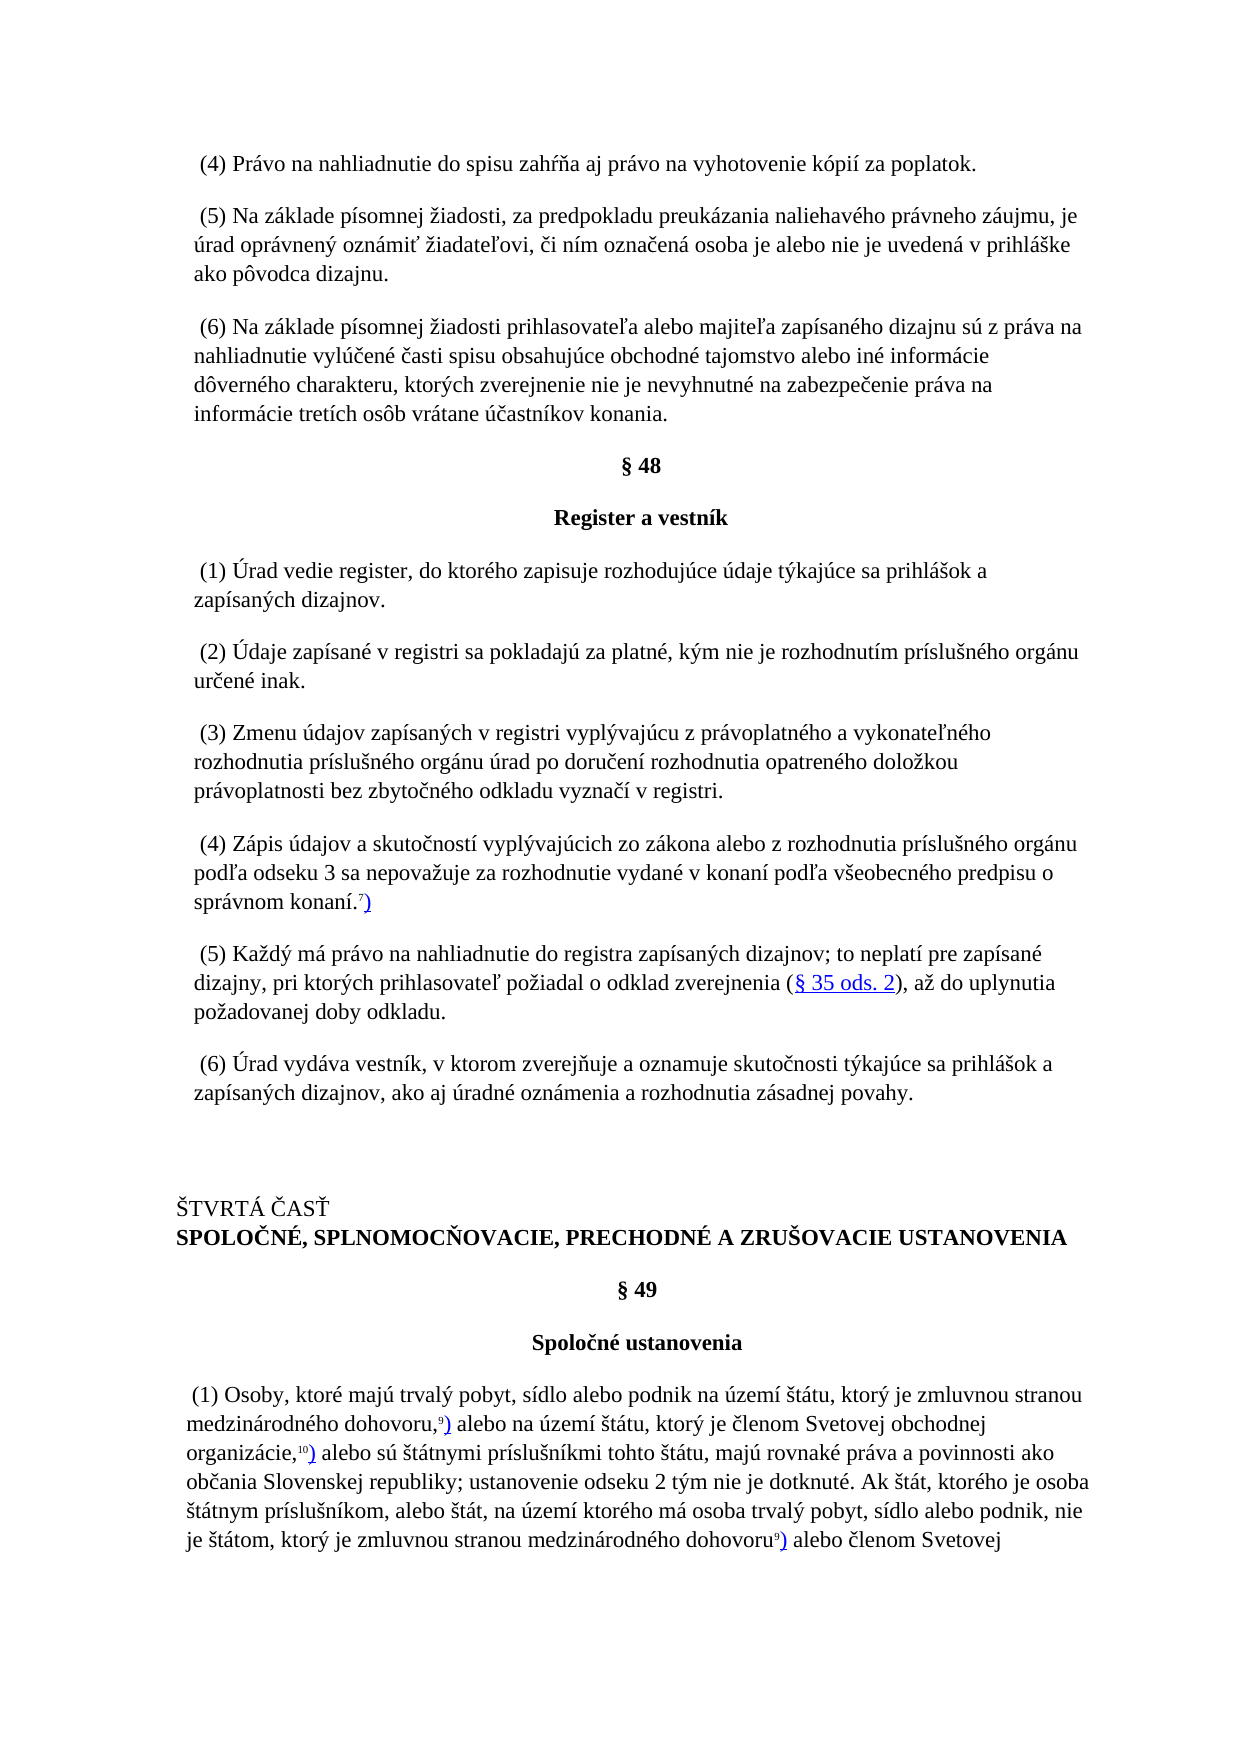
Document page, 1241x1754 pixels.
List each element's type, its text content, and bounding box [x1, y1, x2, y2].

text (2) Údaje zapísané v registri sa pokladajú za platné, kým nie je rozhodnutím príslušného orgánu určené inak. [194, 638, 1090, 693]
text (4) Právo na nahliadnutie do spisu zahŕňa aj právo na vyhotovenie kópií za poplatok. [194, 150, 1090, 176]
text (1) Úrad vedie register, do ktorého zapisuje rozhodujúce údaje týkajúce sa prihlášok a zapísaných dizajnov. [194, 557, 1090, 612]
text ŠTVRTÁ ČASŤ [170, 1195, 1090, 1222]
text (5) Každý má právo na nahliadnutie do registra zapísaných dizajnov; to neplatí pre zapísané dizajny, pri ktorých prihlasovateľ požiadal o odklad zverejnenia (§ 35 ods. 2), až do uplynutia požadovanej doby odkladu. [194, 940, 1090, 1024]
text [186, 1381, 1090, 1552]
text (6) Úrad vydáva vestník, v ktorom zverejňuje a oznamuje skutočnosti týkajúce sa prihlášok a zapísaných dizajnov, ako aj úradné oznámenia a rozhodnutia zásadnej povahy. [194, 1050, 1090, 1106]
text (4) Zápis údajov a skutočností vyplývajúcich zo zákona alebo z rozhodnutia príslušného orgánu podľa odseku 3 sa nepovažuje za rozhodnutie vydané v konaní podľa všeobecného predpisu o správnom konaní.7) [194, 830, 1090, 914]
text Register a vestník [186, 504, 1090, 531]
text (5) Na základe písomnej žiadosti, za predpokladu preukázania naliehavého právneho záujmu, je úrad oprávnený oznámiť žiadateľovi, či ním označená osoba je alebo nie je uvedená v prihláške ako pôvodca dizajnu. [194, 202, 1090, 287]
text SPOLOČNÉ, SPLNOMOCŇOVACIE, PRECHODNÉ A ZRUŠOVACIE USTANOVENIA [170, 1224, 1090, 1251]
text Spoločné ustanovenia [178, 1329, 1090, 1355]
text (6) Na základe písomnej žiadosti prihlasovateľa alebo majiteľa zapísaného dizajnu sú z práva na nahliadnutie vylúčené časti spisu obsahujúce obchodné tajomstvo alebo iné informácie dôverného charakteru, ktorých zverejnenie nie je nevyhnutné na zabezpečenie práva na informácie tretích osôb vrátane účastníkov konania. [194, 313, 1090, 426]
text § 48 [186, 452, 1090, 478]
text § 49 [178, 1277, 1090, 1303]
text (3) Zmenu údajov zapísaných v registri vyplývajúcu z právoplatného a vykonateľného rozhodnutia príslušného orgánu úrad po doručení rozhodnutia opatreného doložkou právoplatnosti bez zbytočného odkladu vyznačí v registri. [194, 719, 1090, 804]
